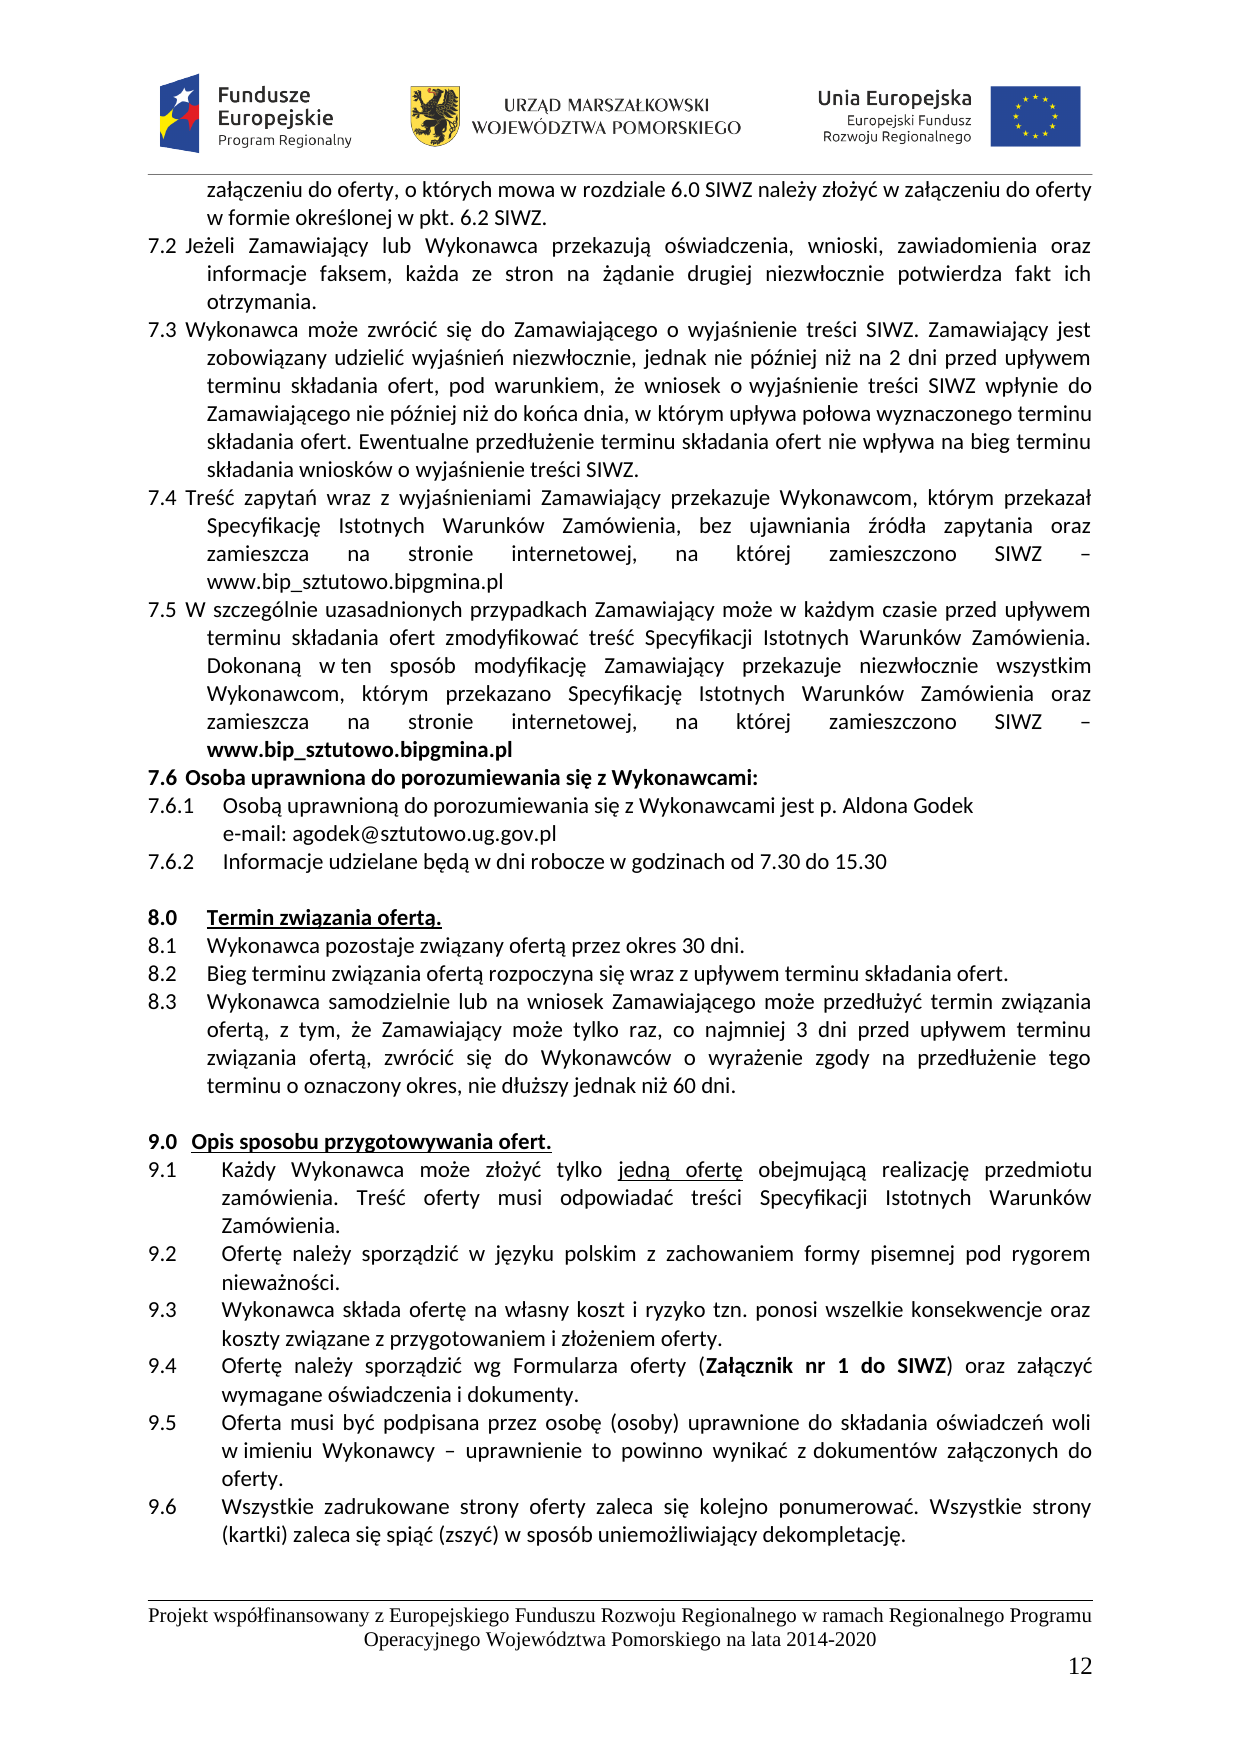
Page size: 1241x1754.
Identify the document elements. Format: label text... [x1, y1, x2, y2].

list Wykonawca może zwrócić się do Zamawiającego o wyjaśnienie treści SIWZ. Zamawiający jest zobowiązany udzielić wyjaśnień niezwłocznie, jednak nie później niż na 2 dni przed upływem terminu składania ofert, pod warunkiem, że wniosek o wyjaśnienie treści SIWZ wpłynie do Zamawiającego nie później niż do końca dnia, w którym upływa połowa wyznaczonego terminu składania ofert. Ewentualne przedłużenie terminu składania ofert nie wpływa na bieg terminu składania wniosków o wyjaśnienie treści SIWZ. [148, 315, 1093, 483]
list W szczególnie uzasadnionych przypadkach Zamawiający może w każdym czasie przed upływem terminu składania ofert zmodyfikować treść Specyfikacji Istotnych Warunków Zamówienia. Dokonaną w ten sposób modyfikację Zamawiający przekazuje niezwłocznie wszystkim Wykonawcom, którym przekazano Specyfikację Istotnych Warunków Zamówienia oraz zamieszcza na stronie internetowej, na której zamieszczono SIWZ – www.bip_sztutowo.bipgmina.pl [148, 595, 1093, 763]
list Każdy Wykonawca może złożyć tylko jedną ofertę obejmującą realizację przedmiotu zamówienia. Treść oferty musi odpowiadać treści Specyfikacji Istotnych Warunków Zamówienia. [148, 1156, 1093, 1239]
list Ofertę należy sporządzić wg Formularza oferty (Załącznik nr 1 do SIWZ) oraz załączyć wymagane oświadczenia i dokumenty. [148, 1352, 1093, 1408]
list Osoba uprawniona do porozumiewania się z Wykonawcami: [148, 763, 1093, 791]
text 8.0 Termin związania ofertą. [148, 903, 1093, 931]
list Informacje udzielane będą w dni robocze w godzinach od 7.30 do 15.30 [148, 847, 1093, 875]
list e-mail: agodek@sztutowo.ug.gov.pl [223, 819, 1093, 847]
list Wszystkie zadrukowane strony oferty zaleca się kolejno ponumerować. Wszystkie strony (kartki) zaleca się spiąć (zszyć) w sposób uniemożliwiający dekompletację. [148, 1492, 1093, 1548]
text 8.2 Bieg terminu związania ofertą rozpoczyna się wraz z upływem terminu składania ofert. [148, 959, 1093, 987]
text 8.3 Wykonawca samodzielnie lub na wniosek Zamawiającego może przedłużyć termin związania ofertą, z tym, że Zamawiający może tylko raz, co najmniej 3 dni przed upływem terminu związania ofertą, zwrócić się do Wykonawców o wyrażenie zgody na przedłużenie tego terminu o oznaczony okres, nie dłuższy jednak niż 60 dni. [148, 987, 1093, 1099]
list Opis sposobu przygotowywania ofert. [148, 1127, 1093, 1156]
text 8.1 Wykonawca pozostaje związany ofertą przez okres 30 dni. [148, 931, 1093, 959]
list Jeżeli Zamawiający lub Wykonawca przekazują oświadczenia, wnioski, zawiadomienia oraz informacje faksem, każda ze stron na żądanie drugiej niezwłocznie potwierdza fakt ich otrzymania. [148, 231, 1093, 315]
list Treść zapytań wraz z wyjaśnieniami Zamawiający przekazuje Wykonawcom, którym przekazał Specyfikację Istotnych Warunków Zamówienia, bez ujawniania źródła zapytania oraz zamieszcza na stronie internetowej, na której zamieszczono SIWZ – www.bip_sztutowo.bipgmina.pl [148, 483, 1093, 595]
list Oferta musi być podpisana przez osobę (osoby) uprawnione do składania oświadczeń woli w imieniu Wykonawcy – uprawnienie to powinno wynikać z dokumentów załączonych do oferty. [148, 1408, 1093, 1492]
list Ofertę należy sporządzić w języku polskim z zachowaniem formy pisemnej pod rygorem nieważności. [148, 1239, 1093, 1296]
picture [147, 73, 1093, 175]
list Wykonawca składa ofertę na własny koszt i ryzyko tzn. ponosi wszelkie konsekwencje oraz koszty związane z przygotowaniem i złożeniem oferty. [148, 1296, 1093, 1352]
list Osobą uprawnioną do porozumiewania się z Wykonawcami jest p. Aldona Godek [148, 791, 1093, 819]
